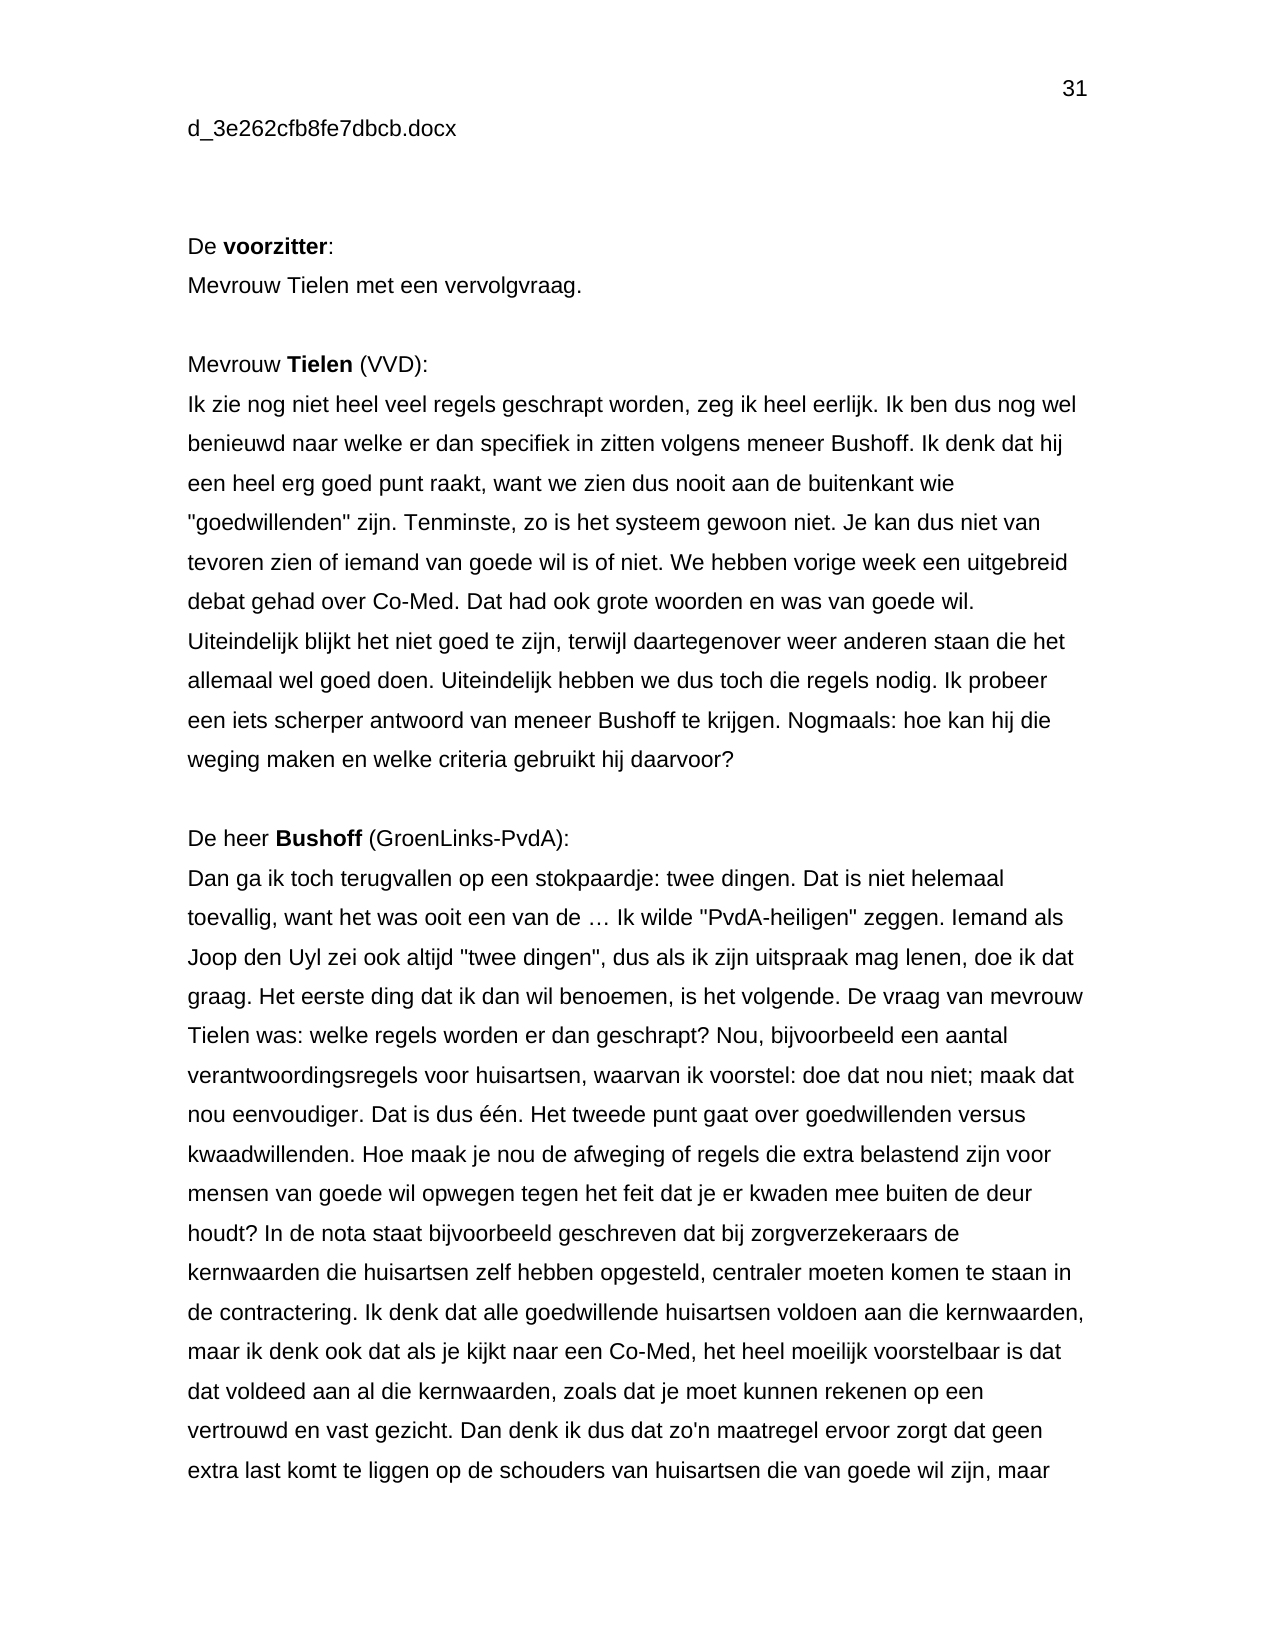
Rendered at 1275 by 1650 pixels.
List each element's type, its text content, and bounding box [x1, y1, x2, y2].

text Mevrouw Tielen met een vervolgvraag. [187, 272, 1087, 299]
text Mevrouw Tielen (VVD): [187, 351, 1087, 378]
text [187, 864, 1087, 1483]
text De heer Bushoff (GroenLinks-PvdA): [187, 825, 1087, 851]
text Ik zie nog niet heel veel regels geschrapt worden, zeg ik heel eerlijk. Ik ben dus nog wel benieuwd naar welke er dan specifiek in zitten volgens meneer Bushoff. Ik denk dat hij een heel erg goed punt raakt, want we zien dus nooit aan de buitenkant wie "goedwillenden" zijn. Tenminste, zo is het systeem gewoon niet. Je kan dus niet van tevoren zien of iemand van goede wil is of niet. We hebben vorige week een uitgebreid debat gehad over Co-Med. Dat had ook grote woorden en was van goede wil. Uiteindelijk blijkt het niet goed te zijn, terwijl daartegenover weer anderen staan die het allemaal wel goed doen. Uiteindelijk hebben we dus toch die regels nodig. Ik probeer een iets scherper antwoord van meneer Bushoff te krijgen. Nogmaals: hoe kan hij die weging maken en welke criteria gebruikt hij daarvoor? [187, 391, 1087, 772]
text De voorzitter: [187, 233, 1087, 259]
